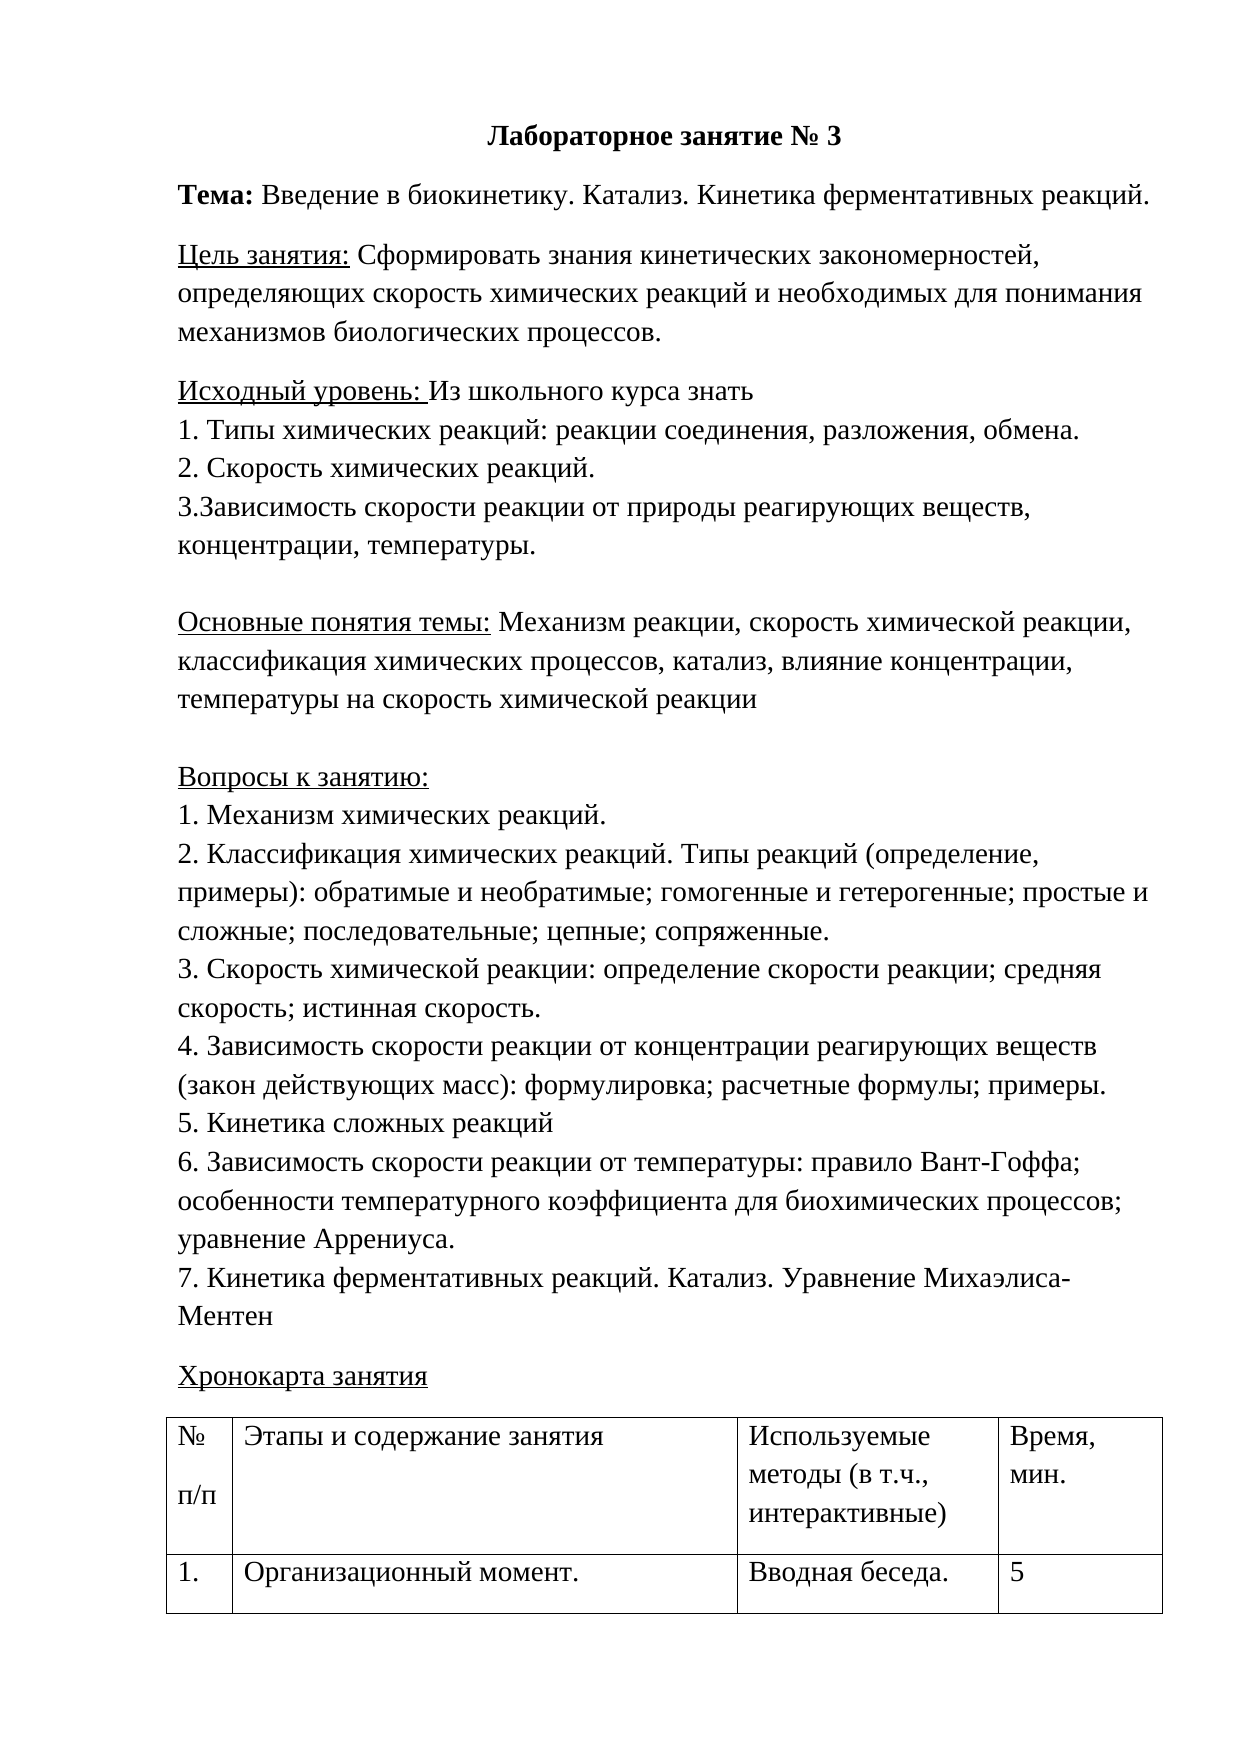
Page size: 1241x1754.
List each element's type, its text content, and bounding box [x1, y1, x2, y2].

text 6. Зависимость скорости реакции от температуры: правило Вант-Гоффа; особенности температурного коэффициента для биохимических процессов; уравнение Аррениуса. [177, 1144, 1152, 1255]
text 3. Скорость химической реакции: определение скорости реакции; средняя скорость; истинная скорость. [177, 951, 1152, 1023]
text Цель занятия: Сформировать знания кинетических закономерностей, определяющих скорость химических реакций и необходимых для понимания механизмов биологических процессов. [177, 237, 1152, 347]
text 7. Кинетика ферментативных реакций. Катализ. Уравнение Михаэлиса-Ментен [177, 1260, 1152, 1332]
text Вопросы к занятию: [177, 759, 1152, 792]
text Основные понятия темы: Механизм реакции, скорость химической реакции, классификация химических процессов, катализ, влияние концентрации, температуры на скорость химической реакции [177, 604, 1152, 715]
text 4. Зависимость скорости реакции от концентрации реагирующих веществ (закон действующих масс): формулировка; расчетные формулы; примеры. [177, 1028, 1152, 1101]
text Хронокарта занятия [177, 1358, 1152, 1391]
text 3.Зависимость скорости реакции от природы реагирующих веществ, концентрации, температуры. [177, 489, 1152, 561]
text Исходный уровень: Из школьного курса знать [177, 373, 1152, 407]
table_cell 1. 2. [167, 1555, 232, 1613]
table_header Этапы и содержание занятия [233, 1418, 737, 1553]
table_cell Вводная беседа. [738, 1555, 998, 1613]
table_header Время, мин. [999, 1418, 1162, 1553]
text Тема: Введение в биокинетику. Катализ. Кинетика ферментативных реакций. [177, 177, 1152, 211]
text 1. Механизм химических реакций. [177, 797, 1152, 831]
text Лабораторное занятие № 3 [177, 118, 1152, 152]
text 5. Кинетика сложных реакций [177, 1106, 1152, 1139]
text 2. Классификация химических реакций. Типы реакций (определение, примеры): обратимые и необратимые; гомогенные и гетерогенные; простые и сложные; последовательные; цепные; сопряженные. [177, 836, 1152, 946]
table_header Используемые методы (в т.ч., интерактивные) [738, 1418, 998, 1553]
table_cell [233, 1555, 737, 1613]
table_cell 5 10 [999, 1555, 1162, 1613]
table_header № п/п [167, 1418, 232, 1553]
text 1. Типы химических реакций: реакции соединения, разложения, обмена. [177, 412, 1152, 445]
text 2. Скорость химических реакций. [177, 450, 1152, 484]
